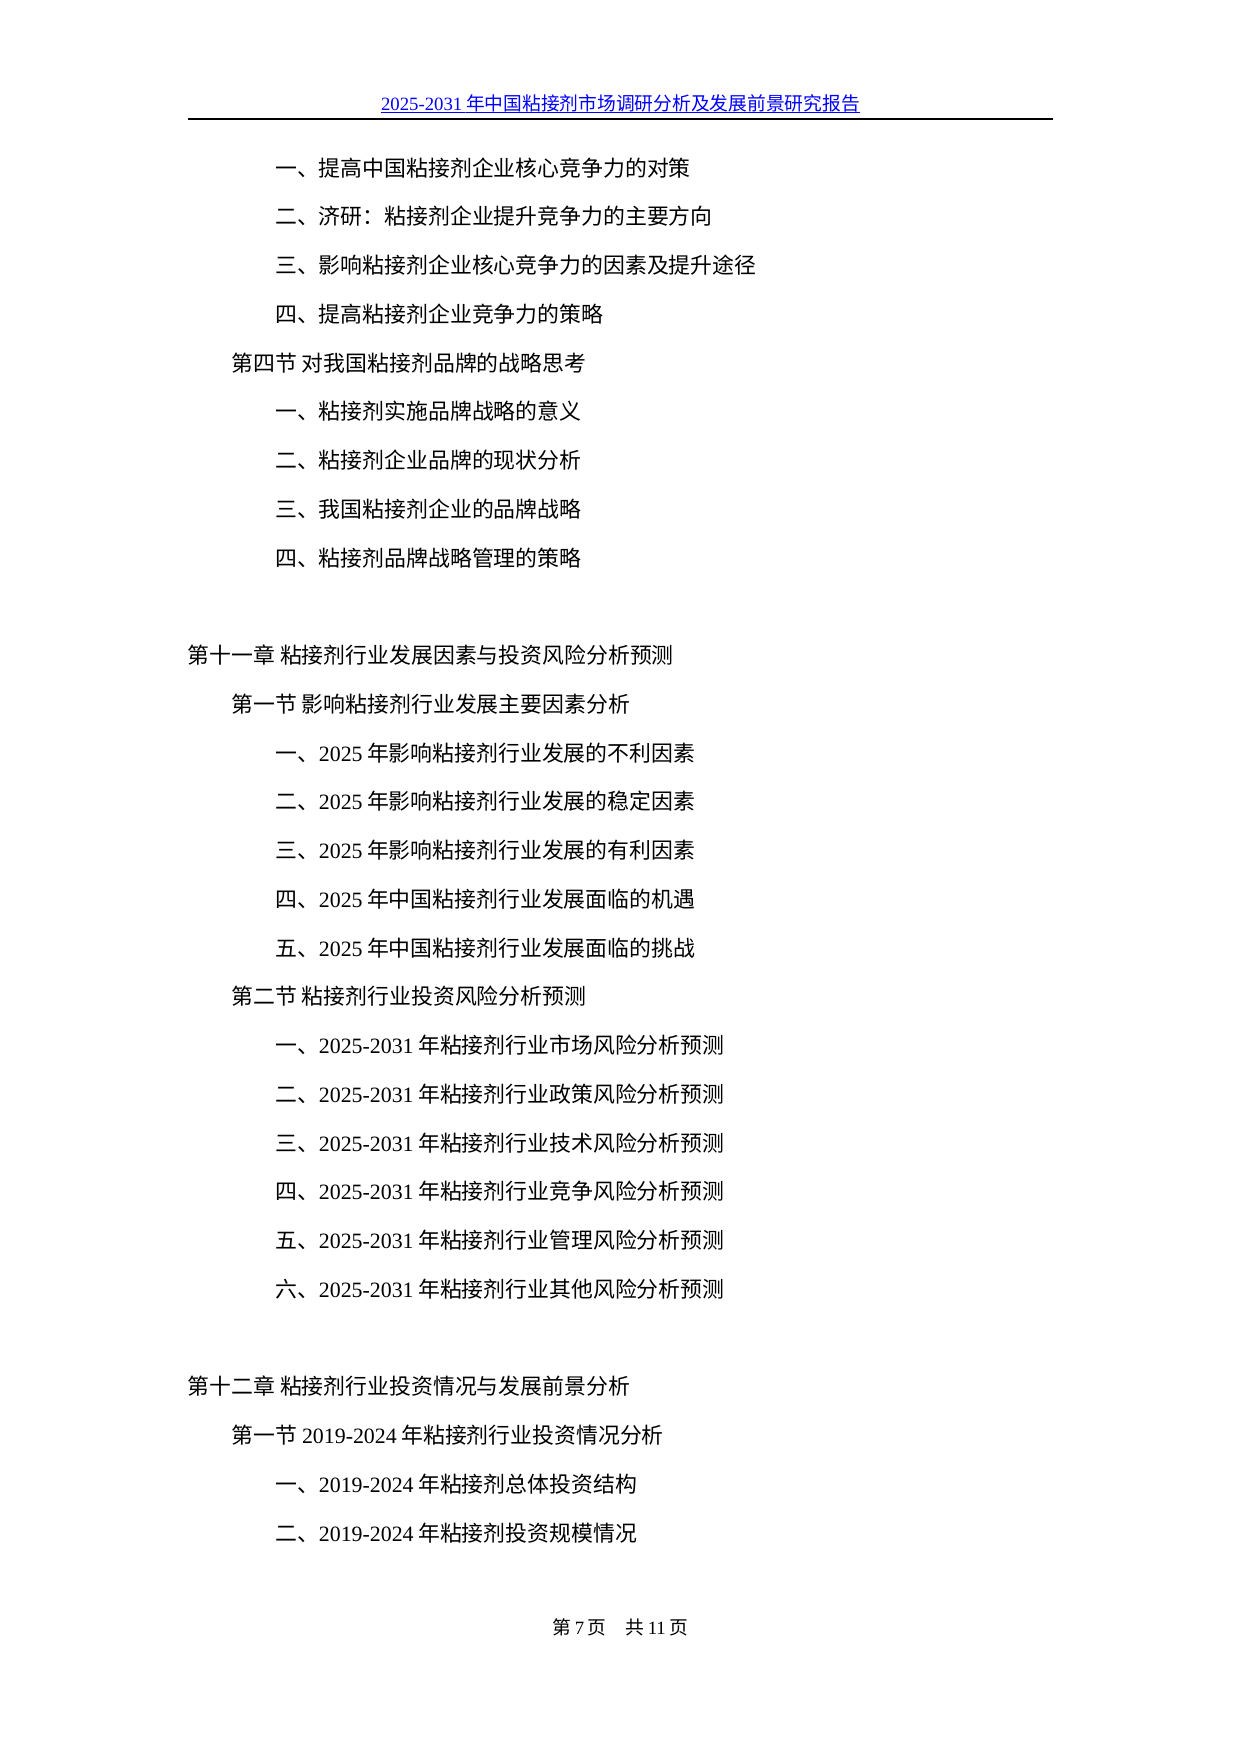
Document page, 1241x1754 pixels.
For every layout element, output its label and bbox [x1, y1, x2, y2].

text [187, 150, 1053, 1548]
